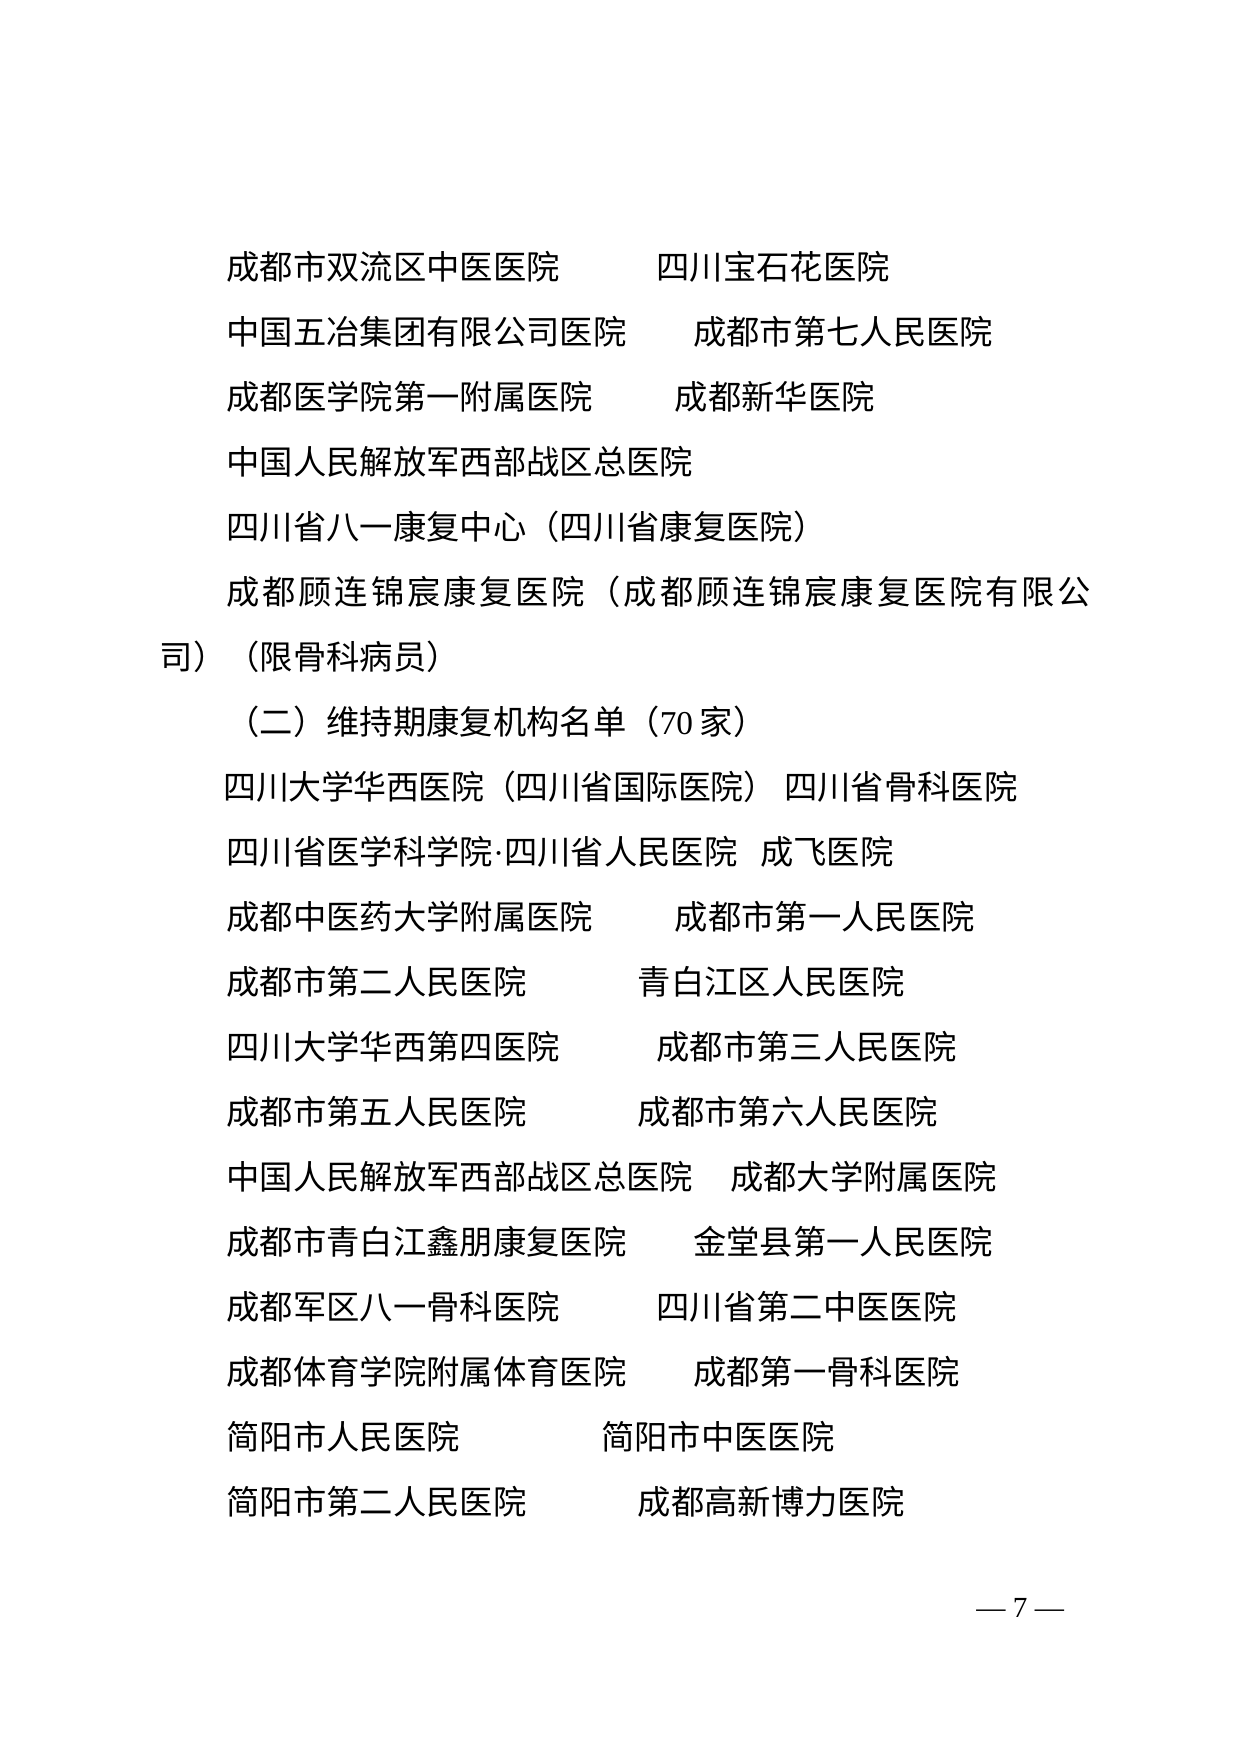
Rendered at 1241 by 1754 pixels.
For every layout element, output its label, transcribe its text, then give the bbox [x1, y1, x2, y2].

text 成都市青白江鑫朋康复医院 金堂县第一人民医院 [159, 1208, 1092, 1273]
text 成都体育学院附属体育医院 成都第一骨科医院 [159, 1338, 1092, 1403]
text 简阳市第二人民医院 成都高新博力医院 [159, 1468, 1092, 1533]
text 中国五冶集团有限公司医院 成都市第七人民医院 [159, 298, 1092, 363]
text 中国人民解放军西部战区总医院 [159, 428, 1092, 493]
text 成都市第五人民医院 成都市第六人民医院 [159, 1078, 1092, 1143]
text 成都市双流区中医医院 四川宝石花医院 [159, 233, 1092, 298]
text 成都军区八一骨科医院 四川省第二中医医院 [159, 1273, 1092, 1338]
text 成都医学院第一附属医院 成都新华医院 [159, 363, 1092, 428]
text 中国人民解放军西部战区总医院 成都大学附属医院 [159, 1143, 1092, 1208]
text 四川省八一康复中心（四川省康复医院） [159, 493, 1092, 558]
text （二）维持期康复机构名单（70家） [159, 688, 1092, 753]
text 成都市第二人民医院 青白江区人民医院 [159, 948, 1092, 1013]
text 成都中医药大学附属医院 成都市第一人民医院 [159, 883, 1092, 948]
text 四川大学华西第四医院 成都市第三人民医院 [159, 1013, 1092, 1078]
text 成都顾连锦宸康复医院（成都顾连锦宸康复医院有限公司）（限骨科病员） [159, 558, 1092, 688]
text 简阳市人民医院 简阳市中医医院 [159, 1403, 1092, 1468]
text 四川大学华西医院（四川省国际医院） 四川省骨科医院 [159, 753, 1092, 818]
text 四川省医学科学院·四川省人民医院 成飞医院 [159, 818, 1092, 883]
